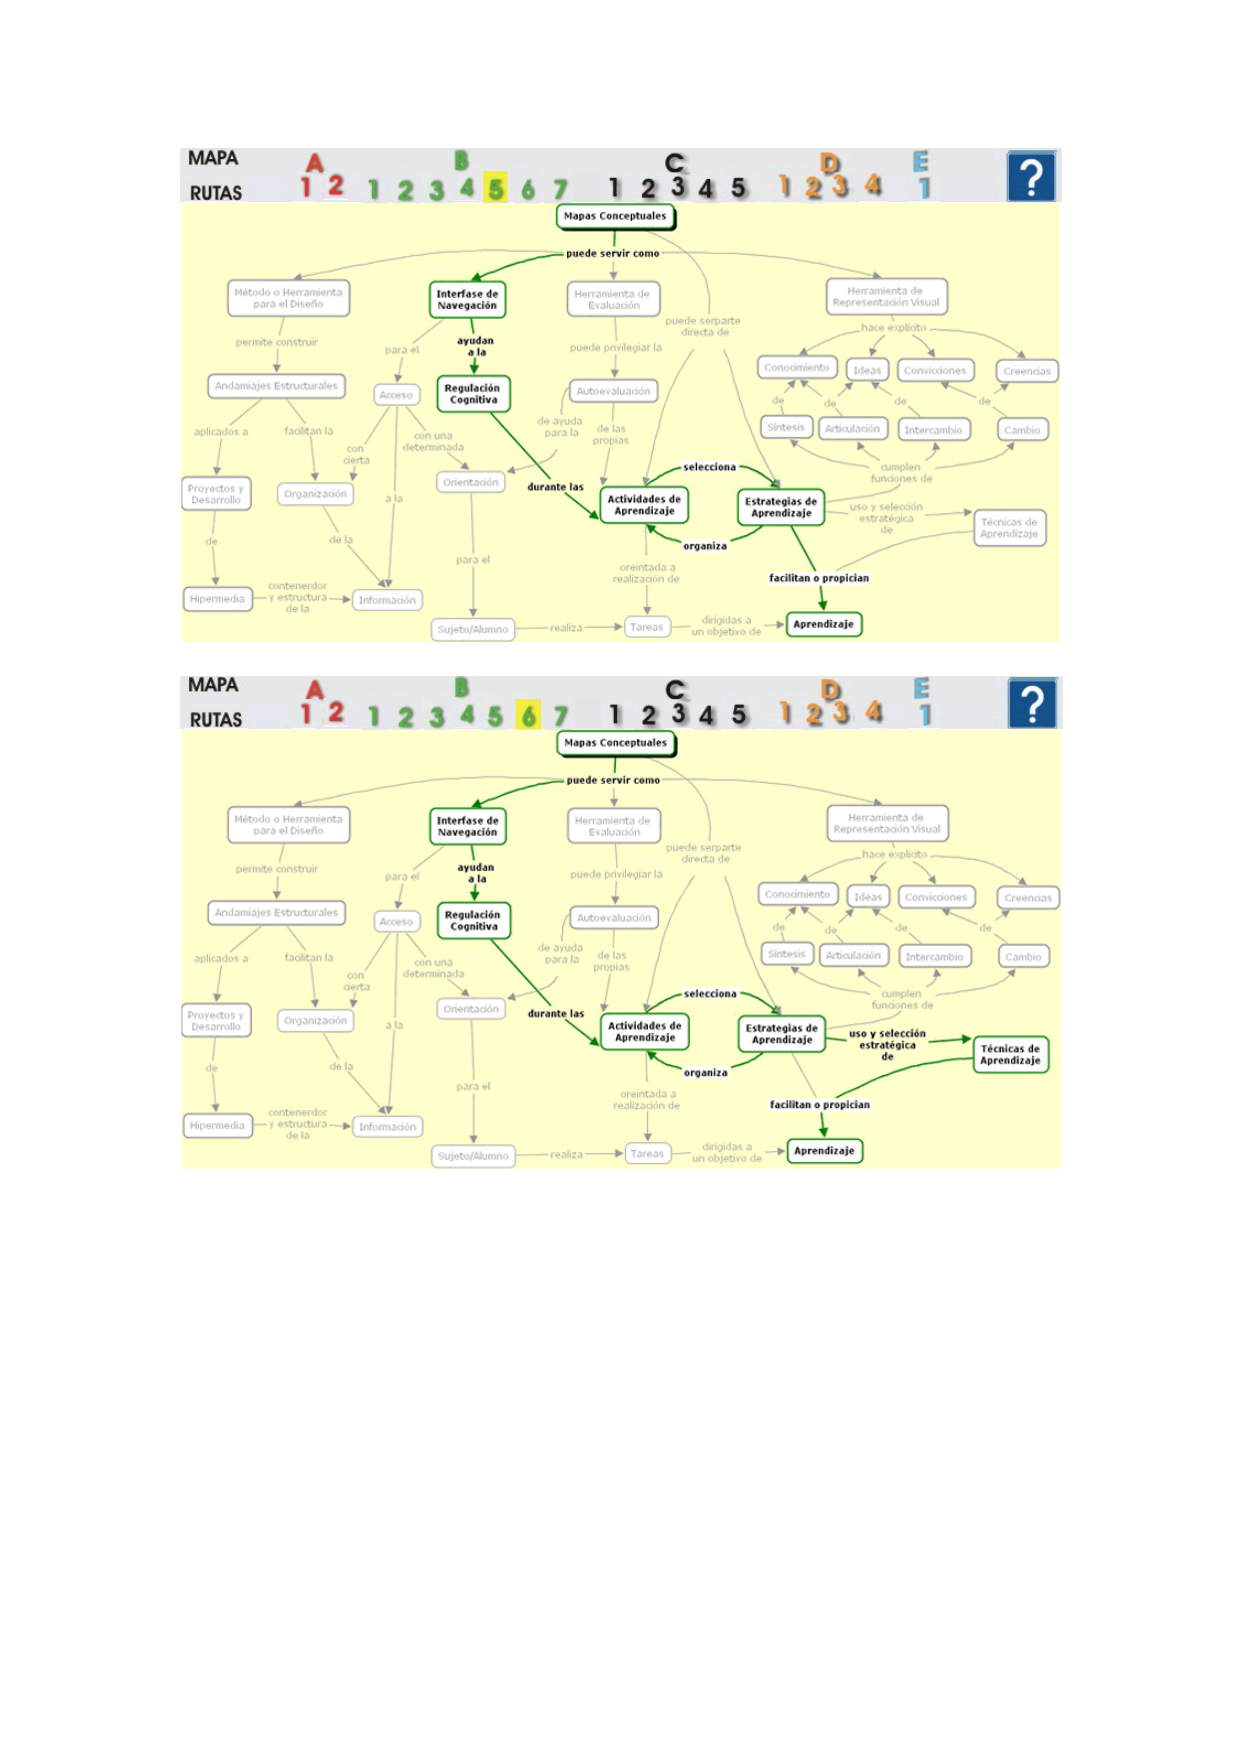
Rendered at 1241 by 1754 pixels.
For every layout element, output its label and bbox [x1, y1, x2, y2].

picture [177, 147, 1064, 652]
picture [177, 676, 1064, 1172]
